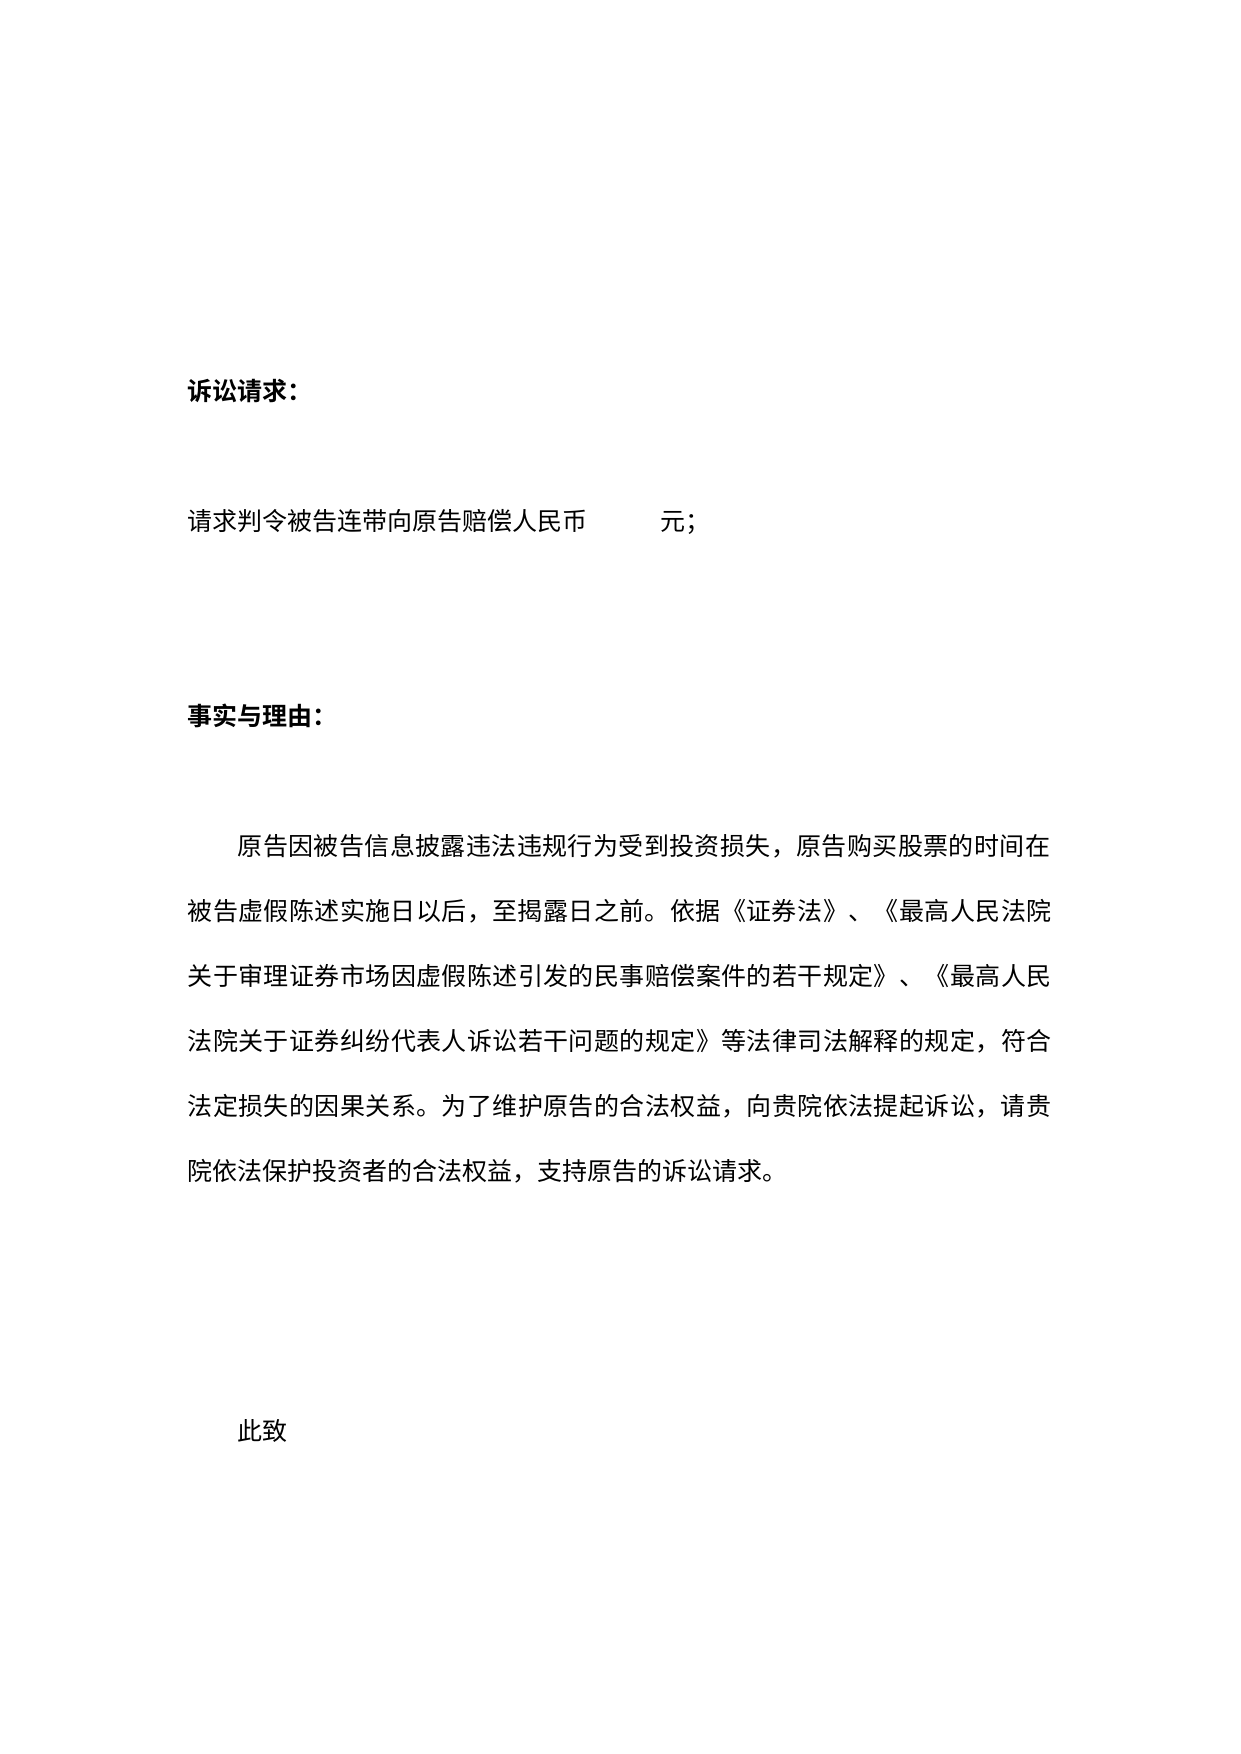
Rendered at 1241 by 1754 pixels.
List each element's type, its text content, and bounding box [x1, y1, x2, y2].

text 诉讼请求： [187, 357, 1053, 422]
text 此致 [187, 1397, 1053, 1462]
text 事实与理由： [187, 682, 1053, 747]
text 原告因被告信息披露违法违规行为受到投资损失，原告购买股票的时间在被告虚假陈述实施日以后，至揭露日之前。依据《证券法》、《最高人民法院关于审理证券市场因虚假陈述引发的民事赔偿案件的若干规定》、《最高人民法院关于证券纠纷代表人诉讼若干问题的规定》等法律司法解释的规定，符合法定损失的因果关系。为了维护原告的合法权益，向贵院依法提起诉讼，请贵院依法保护投资者的合法权益，支持原告的诉讼请求。 [187, 812, 1053, 1202]
text 请求判令被告连带向原告赔偿人民币 元； [187, 487, 1053, 552]
